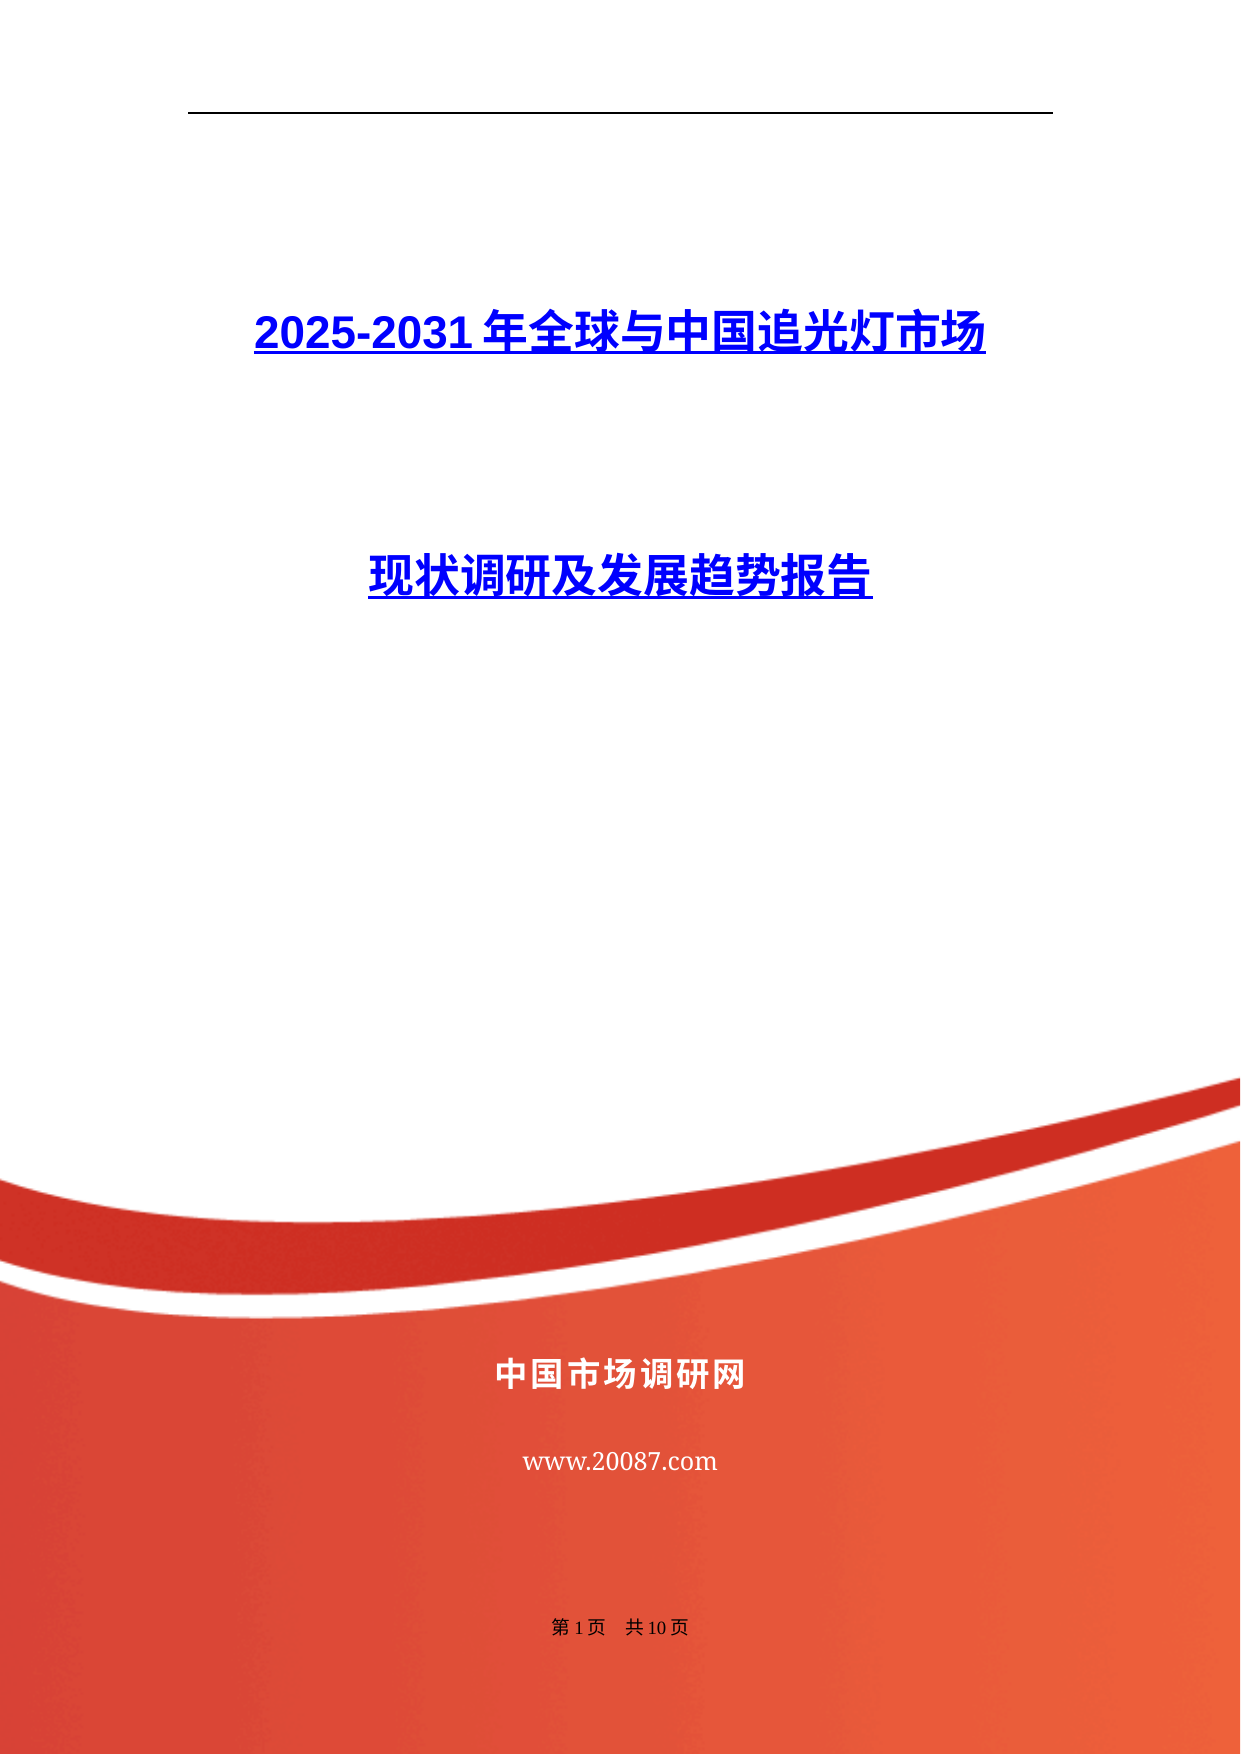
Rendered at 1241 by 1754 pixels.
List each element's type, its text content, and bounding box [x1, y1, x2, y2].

subtitle 中国市场调研网 [187, 1339, 1053, 1404]
picture [0, 1006, 1241, 1754]
text www.20087.com [187, 1428, 1053, 1493]
table_header 2025-2031年全球与中国追光灯市场现状调研及发展趋势报告 [188, 207, 1053, 773]
